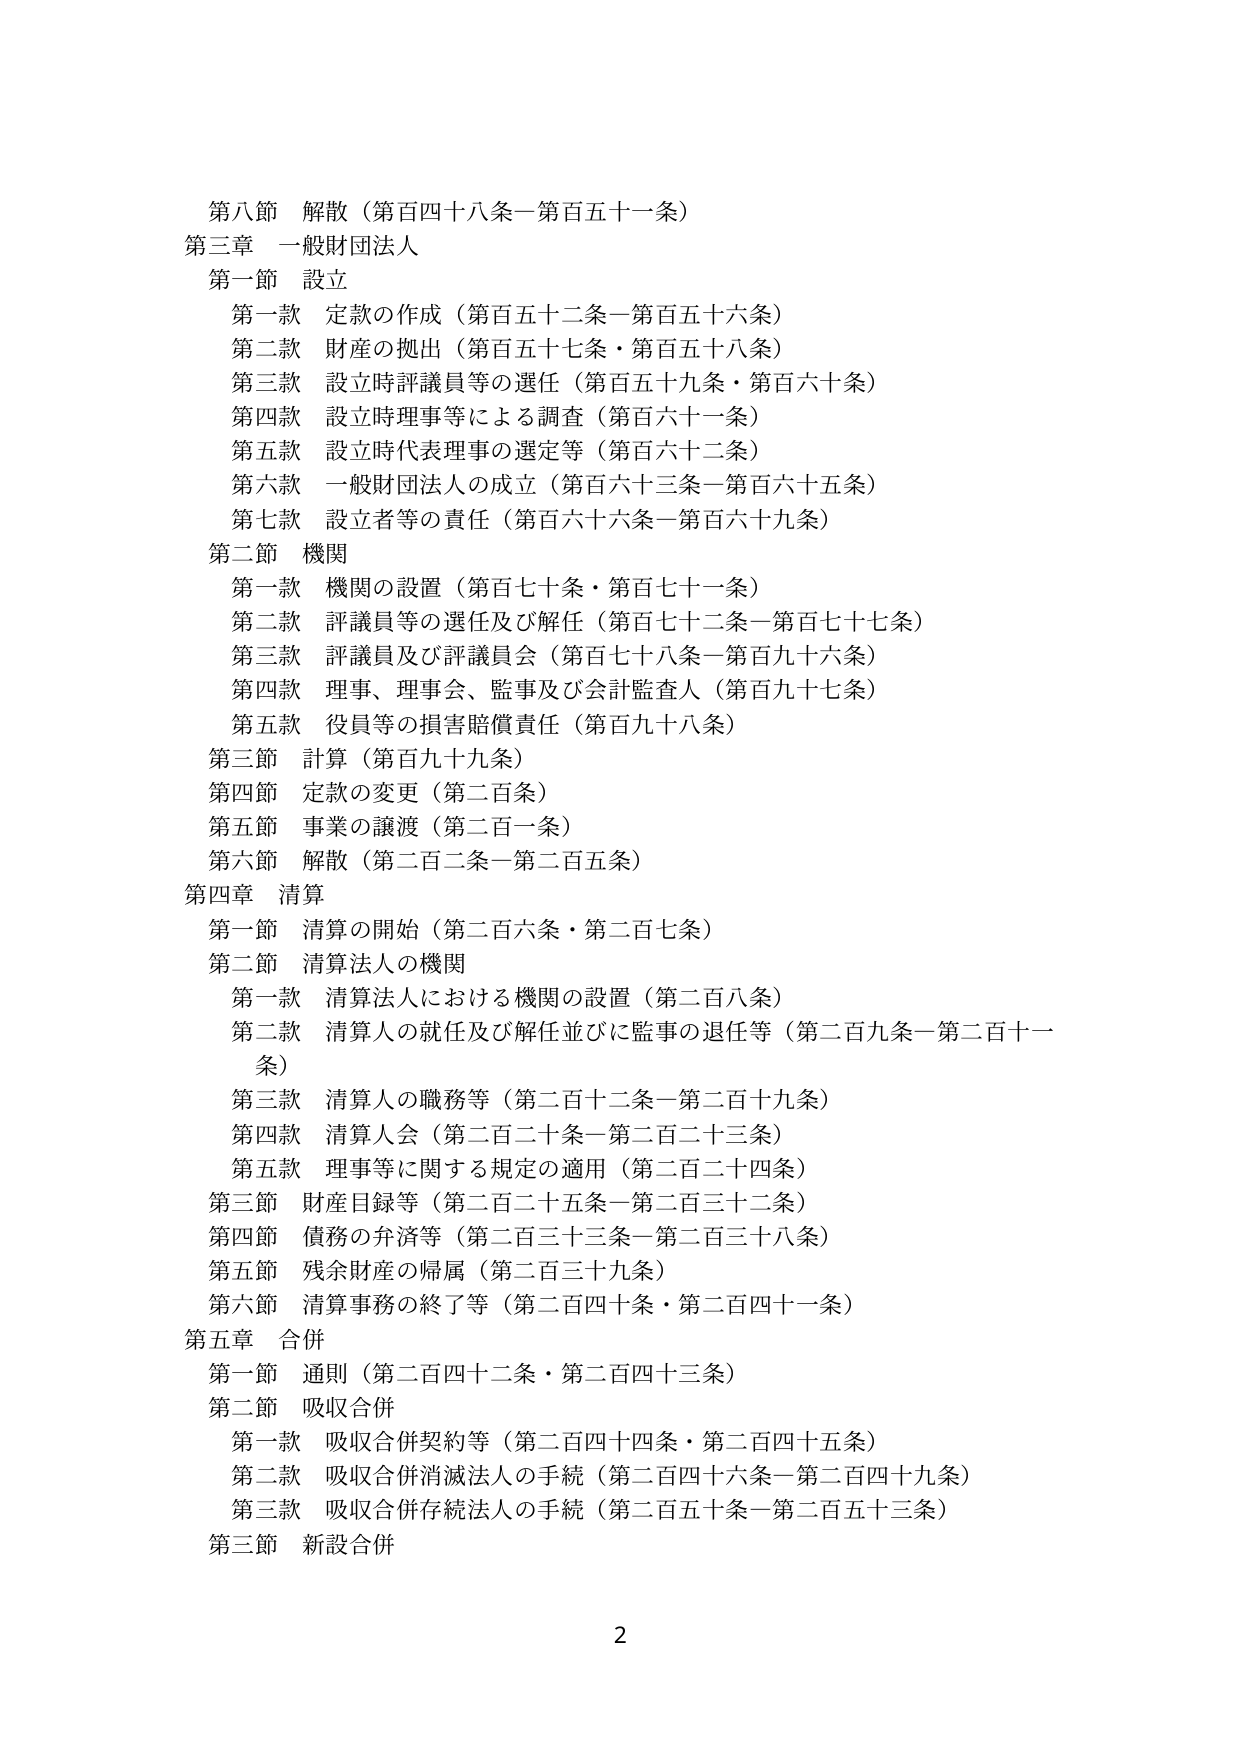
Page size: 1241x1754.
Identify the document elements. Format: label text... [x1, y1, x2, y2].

text 第五節 残余財産の帰属（第二百三十九条） [207, 1253, 1079, 1287]
text 第一款 機関の設置（第百七十条・第百七十一条） [230, 569, 1079, 604]
text 第二節 機関 [207, 535, 1079, 569]
text 第二款 清算人の就任及び解任並びに監事の退任等（第二百九条―第二百十一条） [230, 1014, 1079, 1082]
text 第一節 清算の開始（第二百六条・第二百七条） [207, 911, 1079, 945]
text 第二節 吸収合併 [207, 1389, 1079, 1424]
text 第三節 新設合併 [207, 1526, 1079, 1560]
text 第一款 吸収合併契約等（第二百四十四条・第二百四十五条） [230, 1424, 1079, 1458]
text 第四款 理事、理事会、監事及び会計監査人（第百九十七条） [230, 672, 1079, 706]
text 第四款 設立時理事等による調査（第百六十一条） [230, 399, 1079, 433]
text 第三章 一般財団法人 [184, 228, 1079, 262]
text 第四章 清算 [184, 877, 1079, 911]
text 第五款 役員等の損害賠償責任（第百九十八条） [230, 706, 1079, 740]
text 第三節 計算（第百九十九条） [207, 740, 1079, 774]
text 第六款 一般財団法人の成立（第百六十三条―第百六十五条） [230, 467, 1079, 501]
text 第二款 財産の拠出（第百五十七条・第百五十八条） [230, 330, 1079, 364]
text 第三款 吸収合併存続法人の手続（第二百五十条―第二百五十三条） [230, 1492, 1079, 1526]
text 第一款 定款の作成（第百五十二条―第百五十六条） [230, 296, 1079, 330]
text 第三節 財産目録等（第二百二十五条―第二百三十二条） [207, 1184, 1079, 1219]
text 第六節 清算事務の終了等（第二百四十条・第二百四十一条） [207, 1287, 1079, 1321]
text 第四節 債務の弁済等（第二百三十三条―第二百三十八条） [207, 1219, 1079, 1253]
text 第一節 設立 [207, 262, 1079, 296]
text 第三款 清算人の職務等（第二百十二条―第二百十九条） [230, 1082, 1079, 1116]
text 第五款 設立時代表理事の選定等（第百六十二条） [230, 433, 1079, 467]
text 第二節 清算法人の機関 [207, 945, 1079, 979]
text 第四節 定款の変更（第二百条） [207, 774, 1079, 809]
text 第四款 清算人会（第二百二十条―第二百二十三条） [230, 1116, 1079, 1150]
text 第七款 設立者等の責任（第百六十六条―第百六十九条） [230, 501, 1079, 535]
text 第三款 設立時評議員等の選任（第百五十九条・第百六十条） [230, 364, 1079, 399]
text 第一款 清算法人における機関の設置（第二百八条） [230, 979, 1079, 1014]
text 第五節 事業の譲渡（第二百一条） [207, 809, 1079, 843]
text 第五章 合併 [184, 1321, 1079, 1355]
text 第三款 評議員及び評議員会（第百七十八条―第百九十六条） [230, 638, 1079, 672]
text 第一節 通則（第二百四十二条・第二百四十三条） [207, 1355, 1079, 1389]
text 第二款 評議員等の選任及び解任（第百七十二条―第百七十七条） [230, 604, 1079, 638]
text 第五款 理事等に関する規定の適用（第二百二十四条） [230, 1150, 1079, 1184]
text 第二款 吸収合併消滅法人の手続（第二百四十六条―第二百四十九条） [230, 1458, 1079, 1492]
text 第八節 解散（第百四十八条―第百五十一条） [207, 194, 1079, 228]
text 第六節 解散（第二百二条―第二百五条） [207, 843, 1079, 877]
